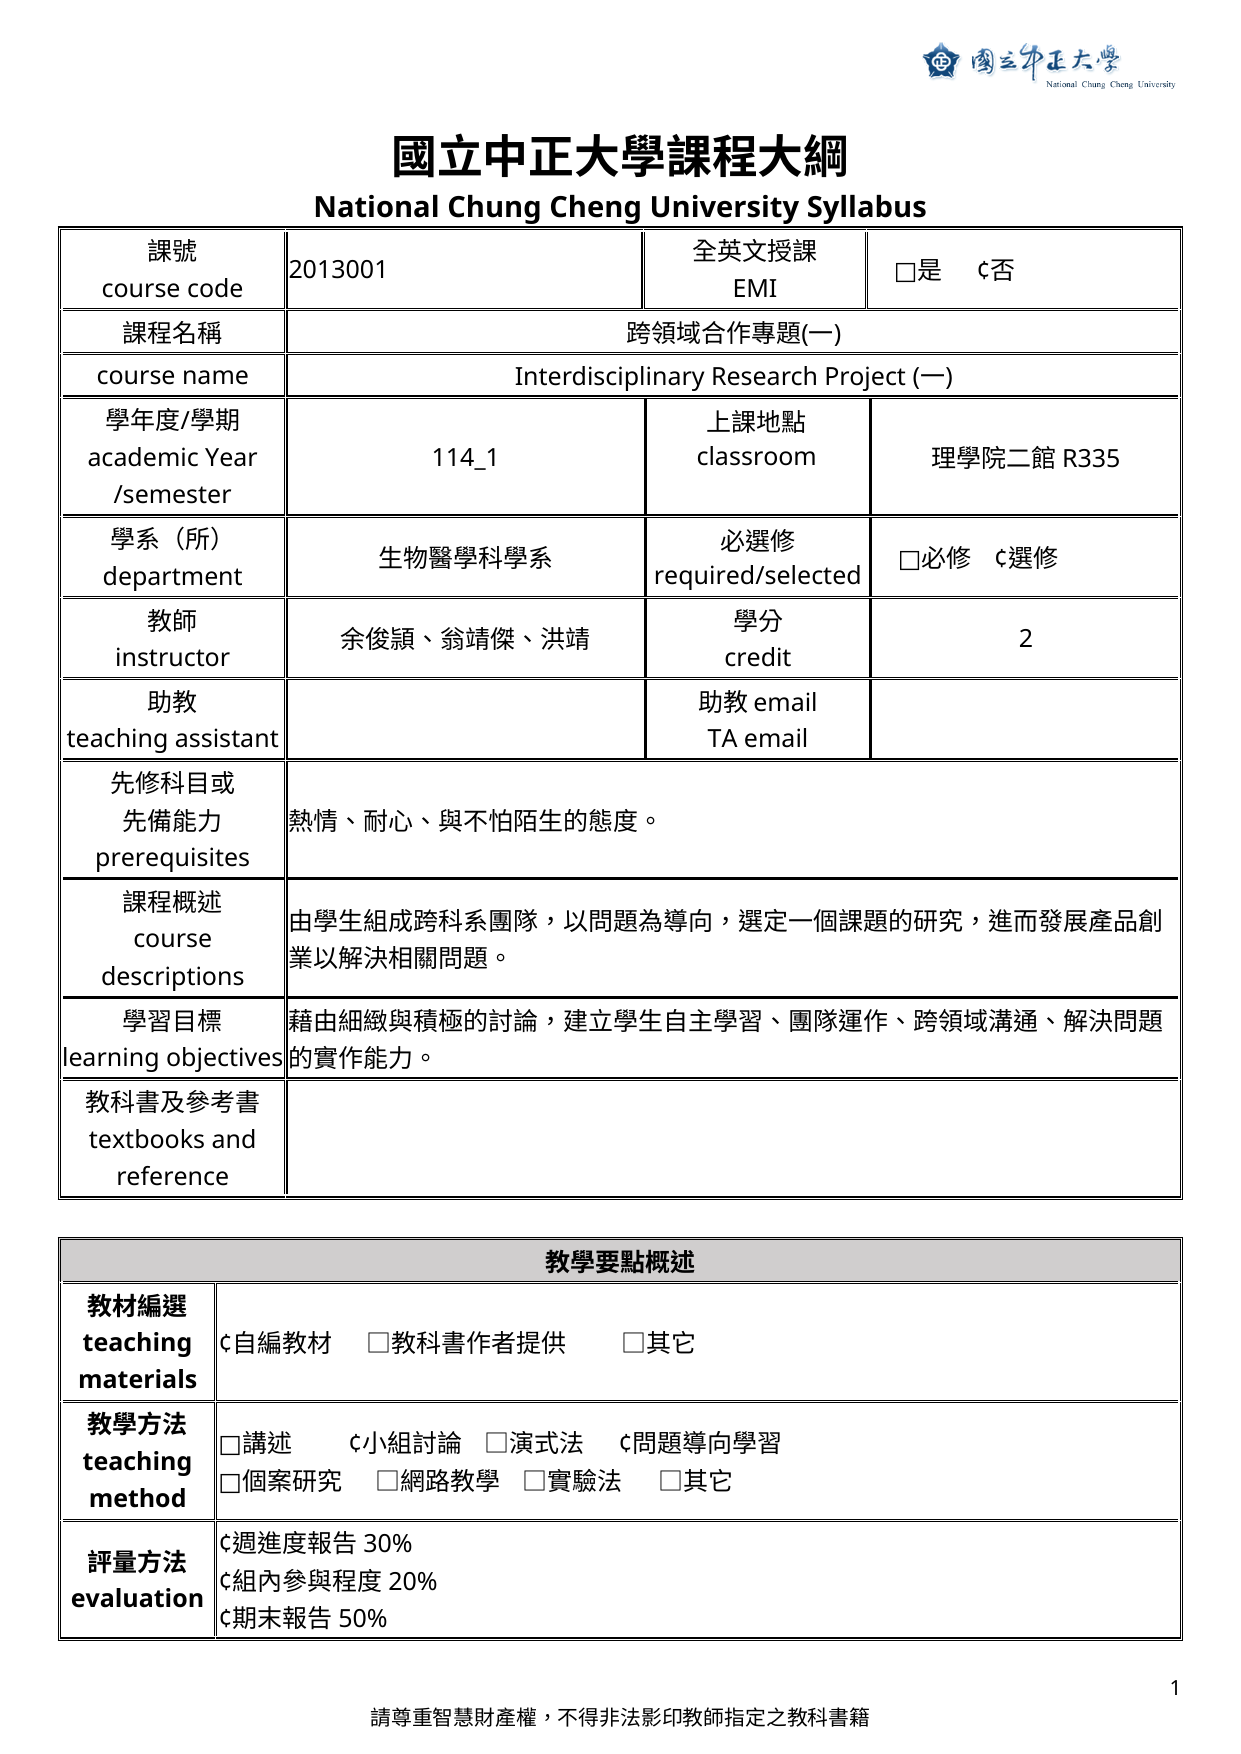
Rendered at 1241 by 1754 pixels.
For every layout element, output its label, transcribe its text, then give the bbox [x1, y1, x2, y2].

table_cell course name [61, 351, 284, 395]
table_header 2013001 [286, 230, 643, 308]
table_cell 學習目標 learning objectives [61, 996, 284, 1077]
table_cell ¢自編教材 □教科書作者提供 □其它 [216, 1281, 1181, 1399]
table_cell 課程概述 course descriptions [61, 877, 284, 996]
table_header 教學要點概述 [61, 1240, 1180, 1281]
table_cell 跨領域合作專題(一) [286, 308, 1181, 351]
table_cell 藉由細緻與積極的討論，建立學生自主學習、團隊運作、跨領域溝通、解決問題的實作能力。 [288, 996, 1180, 1077]
table_cell [286, 1077, 1180, 1196]
table_cell [870, 677, 1181, 758]
table_cell 114_1 [288, 399, 644, 514]
table_header □是 ¢否 [866, 230, 1180, 308]
text 國立中正大學課程大綱 [59, 120, 1181, 187]
table_cell 先修科目或 先備能力 prerequisites [61, 758, 284, 877]
table_cell 熱情、耐心、與不怕陌生的態度。 [288, 758, 1180, 877]
table_header 全英文授課 EMI [643, 230, 866, 308]
table_cell [288, 680, 644, 758]
table_header 課號 course code [61, 228, 286, 308]
table_cell 教師 instructor [59, 596, 286, 677]
table_cell 2 [870, 596, 1181, 677]
table_cell 生物醫學科學系 [288, 518, 644, 596]
table_cell 學分 credit [647, 599, 869, 677]
picture [914, 30, 1181, 97]
table_cell ¢週進度報告 30% ¢組內參與程度 20% ¢期末報告 50% [216, 1519, 1180, 1637]
table_cell □必修 ¢選修 [872, 514, 1180, 596]
table_cell 助教email TA email [647, 680, 869, 758]
table_cell 助教 teaching assistant [59, 677, 286, 758]
table_cell 教科書及參考書 textbooks and reference [61, 1077, 286, 1196]
table_cell [647, 399, 869, 514]
table_cell □講述 ¢小組討論 □演式法 ¢問題導向學習 □個案研究 □網路教學 □實驗法 □其它 [217, 1400, 1180, 1518]
table_cell 教學方法 teaching method [61, 1400, 214, 1518]
text National Chung Cheng University Syllabus [59, 187, 1181, 226]
table_cell 課程名稱 [59, 308, 286, 351]
table_cell 教材編選 teaching materials [59, 1281, 216, 1399]
table_cell 必選修 required/selected [647, 518, 869, 596]
table_cell 學年度/學期 academic Year /semester [61, 395, 284, 514]
table_cell 由學生組成跨科系團隊，以問題為導向，選定一個課題的研究，進而發展產品創業以解決相關問題。 [288, 877, 1180, 996]
table_cell 余俊頴、翁靖傑、洪靖 [288, 599, 644, 677]
table_cell 理學院二館 R335 [872, 395, 1180, 514]
table_cell Interdisciplinary Research Project (一) [288, 351, 1180, 395]
table_cell 學系（所） department [61, 514, 284, 596]
table_cell 評量方法 evaluation [61, 1519, 216, 1637]
